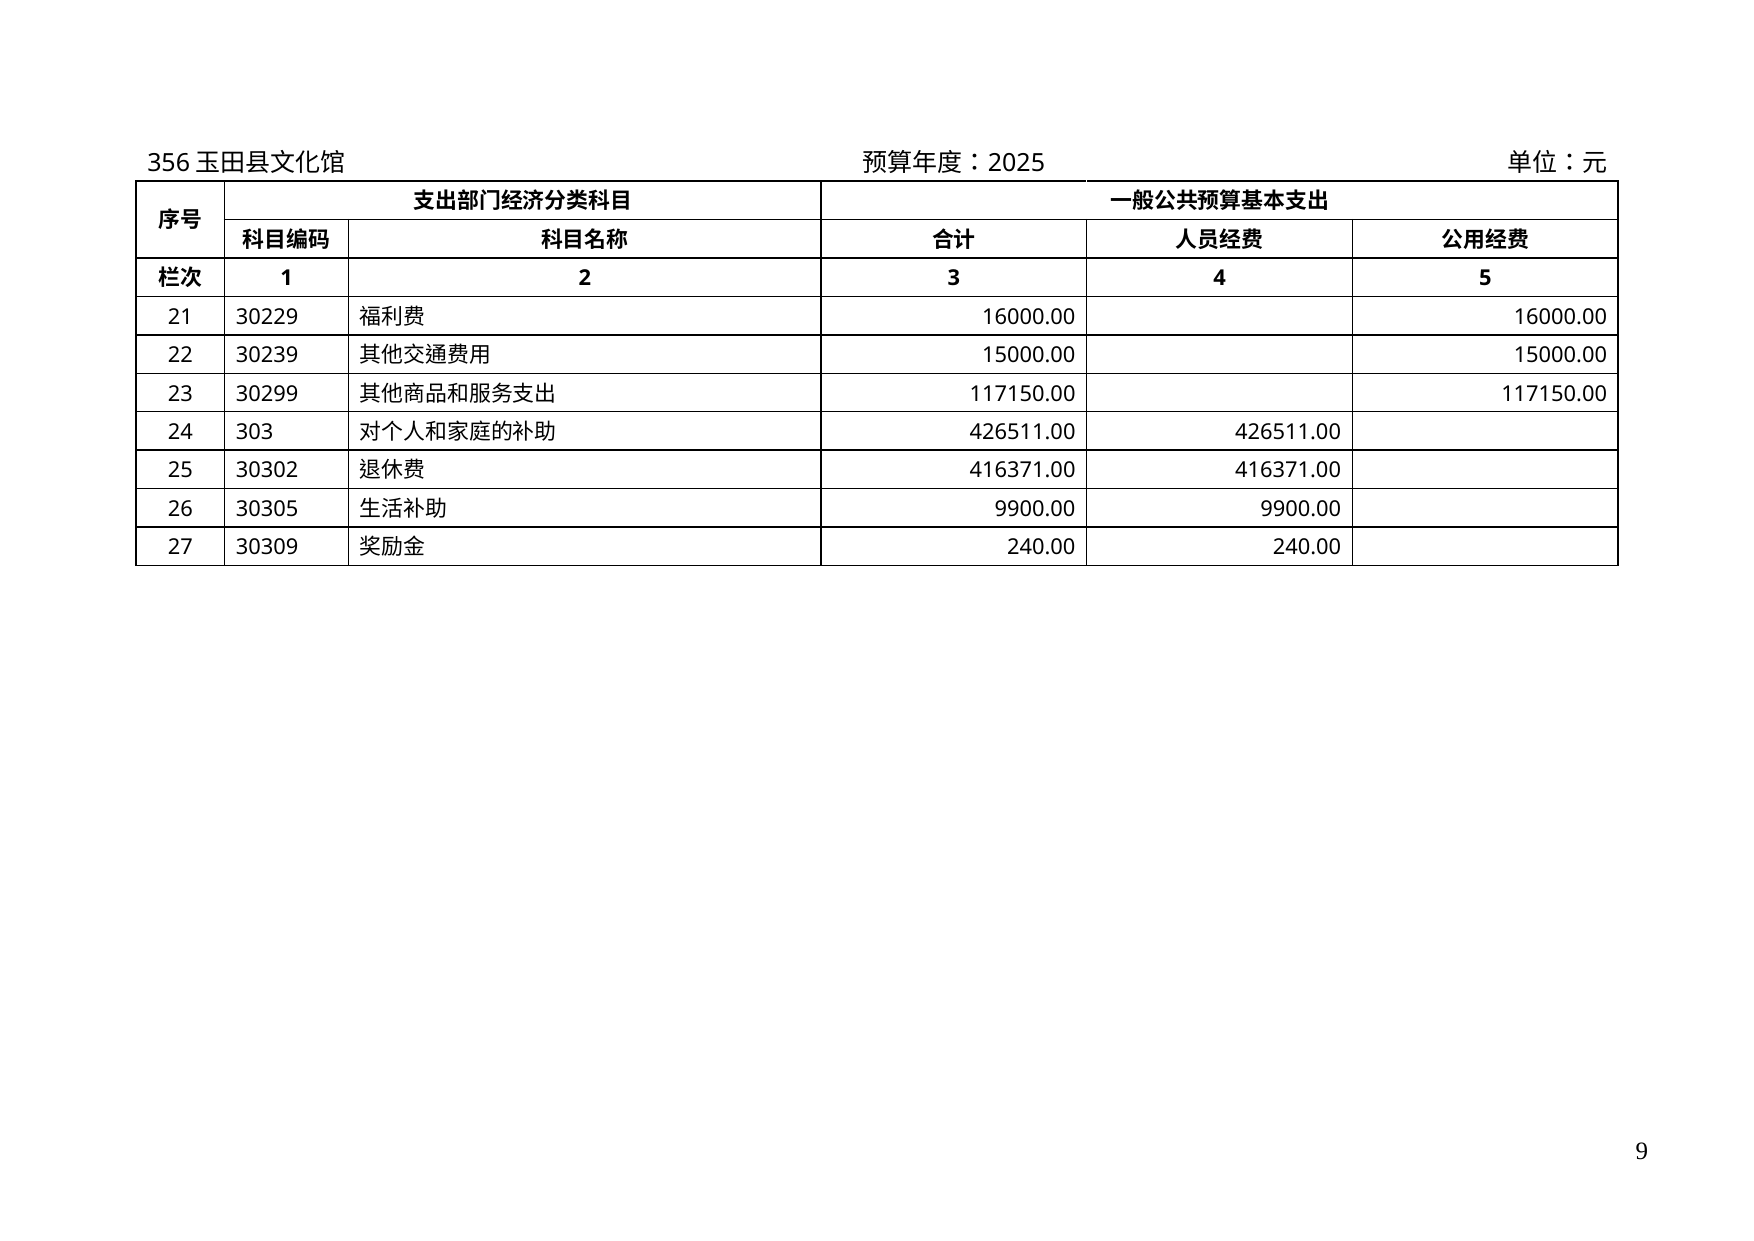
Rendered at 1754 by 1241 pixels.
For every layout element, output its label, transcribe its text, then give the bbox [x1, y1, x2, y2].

table_cell 24 [137, 412, 224, 449]
table_cell 30309 [225, 528, 348, 564]
table_cell 生活补助 [349, 489, 820, 526]
table_cell 1 [225, 259, 348, 296]
table_cell 30239 [225, 336, 348, 372]
table_cell 25 [137, 451, 224, 488]
table_cell 一般公共预算基本支出 [822, 182, 1617, 219]
table_cell 9900.00 [822, 489, 1086, 526]
table_cell 30299 [225, 374, 348, 411]
table_header 预算年度：2025 [822, 143, 1086, 180]
table_header 单位：元 [1087, 143, 1617, 180]
table_cell 对个人和家庭的补助 [349, 412, 820, 449]
table_cell [1087, 374, 1352, 411]
table_cell 人员经费 [1087, 220, 1352, 257]
table_cell 奖励金 [349, 528, 820, 564]
table_header 356玉田县文化馆 [137, 143, 820, 180]
table_cell [1353, 489, 1617, 526]
table_cell 4 [1087, 259, 1352, 296]
table_cell 27 [137, 528, 224, 564]
table_cell 科目名称 [349, 220, 820, 257]
table_cell [1353, 528, 1617, 564]
table_cell [1087, 336, 1352, 372]
table_cell 16000.00 [822, 297, 1086, 334]
table_cell 117150.00 [822, 374, 1086, 411]
table_cell 退休费 [349, 451, 820, 488]
table_cell 15000.00 [822, 336, 1086, 372]
table_cell 240.00 [822, 528, 1086, 564]
table_cell 26 [137, 489, 224, 526]
table_cell 22 [137, 336, 224, 372]
table_cell 科目编码 [225, 220, 348, 257]
table_cell 3 [822, 259, 1086, 296]
table_cell 福利费 [349, 297, 820, 334]
table_cell 公用经费 [1353, 220, 1617, 257]
table_cell 23 [137, 374, 224, 411]
table_cell 30229 [225, 297, 348, 334]
table_cell 9900.00 [1087, 489, 1352, 526]
table_cell 240.00 [1087, 528, 1352, 564]
table_cell [1353, 412, 1617, 449]
table_cell 5 [1353, 259, 1617, 296]
table_cell 2 [349, 259, 820, 296]
table_cell 30302 [225, 451, 348, 488]
table_cell 426511.00 [822, 412, 1086, 449]
table_cell 合计 [822, 220, 1086, 257]
table_cell 其他交通费用 [349, 336, 820, 372]
table_cell [1087, 297, 1352, 334]
table_cell 117150.00 [1353, 374, 1617, 411]
table_cell 支出部门经济分类科目 [225, 182, 820, 219]
table_cell 栏次 [137, 259, 224, 296]
table_cell 序号 [137, 182, 224, 257]
table_cell 21 [137, 297, 224, 334]
table_cell 416371.00 [822, 451, 1086, 488]
table_cell 16000.00 [1353, 297, 1617, 334]
table_cell 15000.00 [1353, 336, 1617, 372]
table_cell 426511.00 [1087, 412, 1352, 449]
table_cell 416371.00 [1087, 451, 1352, 488]
table_cell 303 [225, 412, 348, 449]
table_cell 其他商品和服务支出 [349, 374, 820, 411]
table_cell 30305 [225, 489, 348, 526]
table_cell [1353, 451, 1617, 488]
